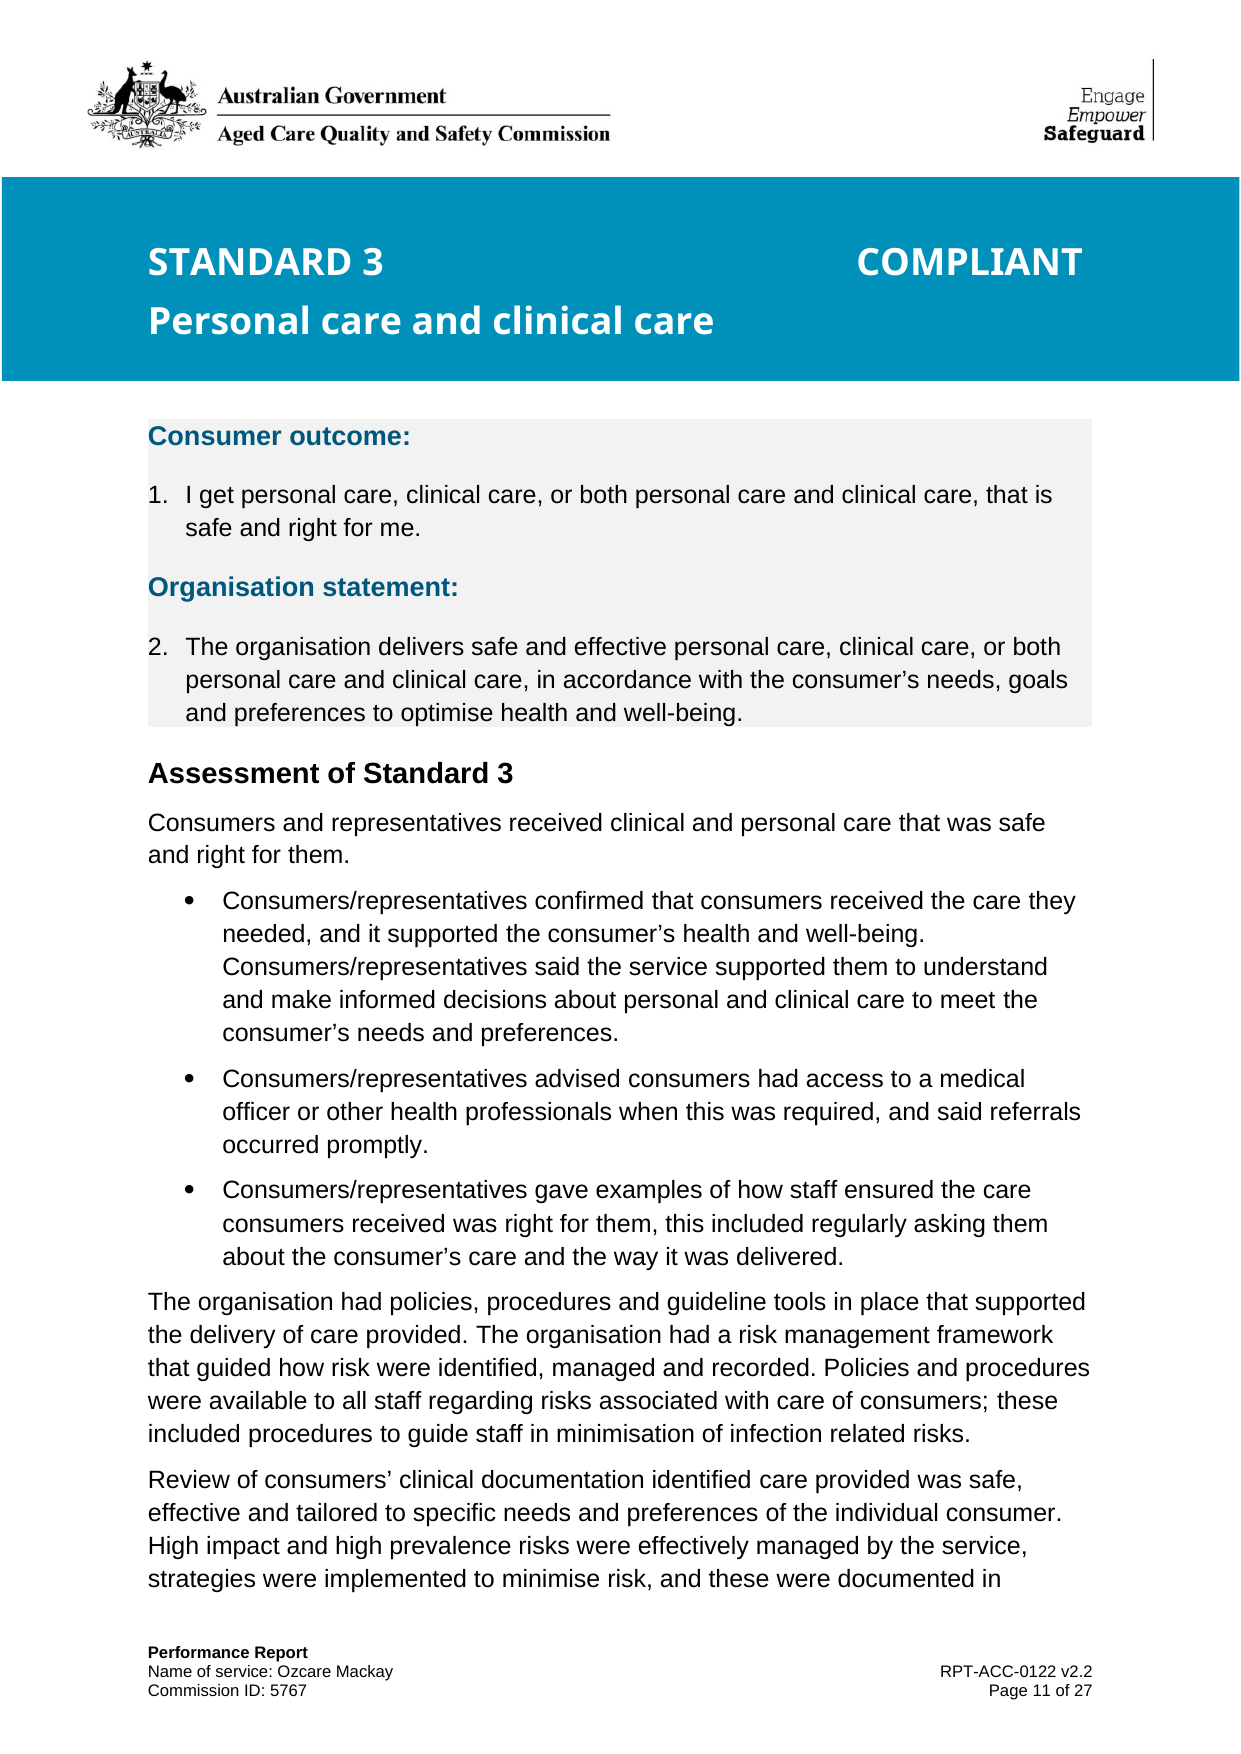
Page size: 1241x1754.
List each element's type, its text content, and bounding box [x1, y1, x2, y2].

list Consumers/representatives gave examples of how staff ensured the care consumers received was right for them, this included regularly asking them about the consumer’s care and the way it was delivered. [185, 1175, 1092, 1270]
subtitle Organisation statement: [148, 571, 1092, 603]
text The organisation had policies, procedures and guideline tools in place that supported the delivery of care provided. The organisation had a risk management framework that guided how risk were identified, managed and recorded. Policies and procedures were available to all staff regarding risks associated with care of consumers; these included procedures to guide staff in minimisation of infection related risks. [148, 1287, 1092, 1448]
subtitle STANDARD 3 COMPLIANT Personal care and clinical care [148, 236, 1092, 345]
list Consumers/representatives confirmed that consumers received the care they needed, and it supported the consumer’s health and well-being. Consumers/representatives said the service supported them to understand and make informed decisions about personal and clinical care to meet the consumer’s needs and preferences. [185, 886, 1092, 1047]
subtitle Consumer outcome: [148, 419, 1092, 451]
list I get personal care, clinical care, or both personal care and clinical care, that is safe and right for me. [148, 480, 1092, 542]
subtitle Assessment of Standard 3 [148, 756, 1092, 790]
list Consumers/representatives advised consumers had access to a medical officer or other health professionals when this was required, and said referrals occurred promptly. [185, 1064, 1092, 1159]
list The organisation delivers safe and effective personal care, clinical care, or both personal care and clinical care, in accordance with the consumer’s needs, goals and preferences to optimise health and well-being. [148, 632, 1092, 727]
picture [1, 0, 1241, 169]
text Consumers and representatives received clinical and personal care that was safe and right for them. [148, 807, 1092, 869]
